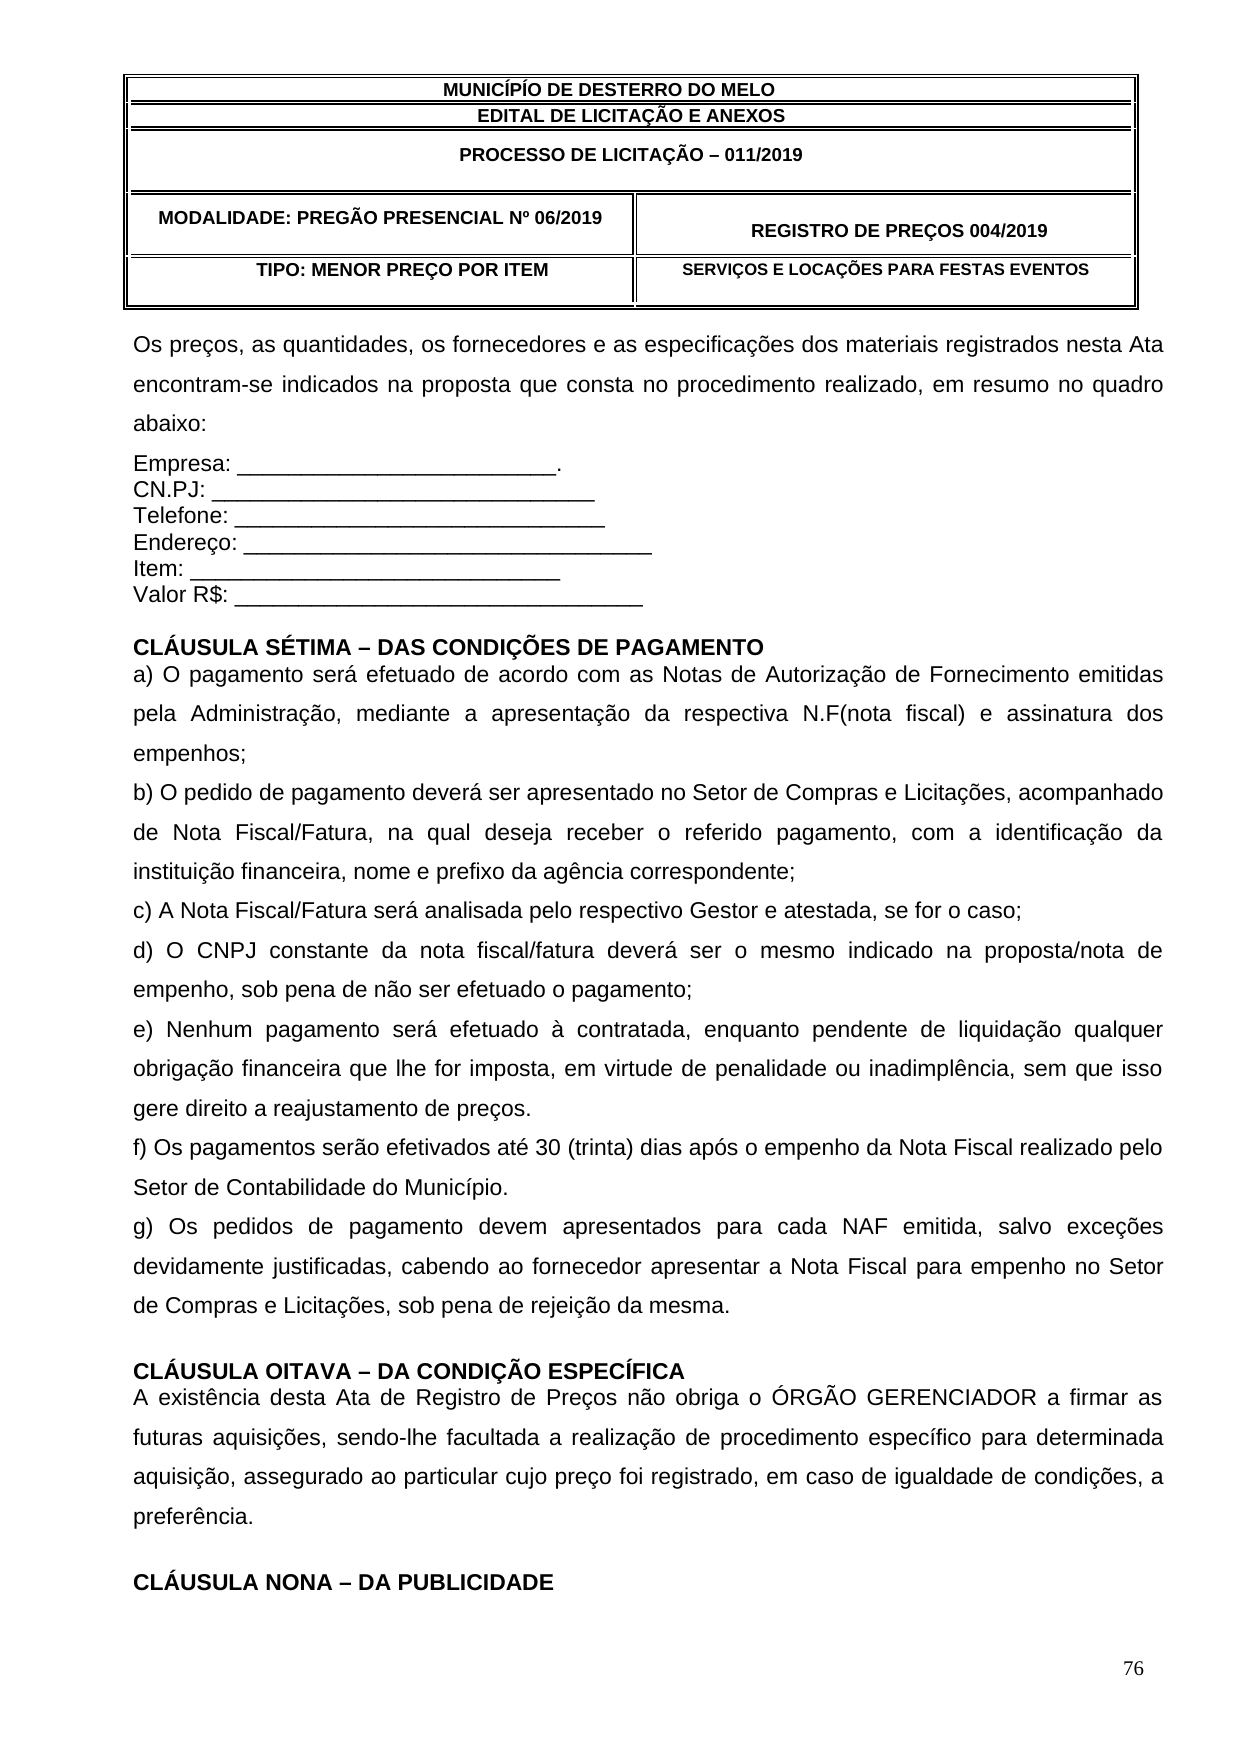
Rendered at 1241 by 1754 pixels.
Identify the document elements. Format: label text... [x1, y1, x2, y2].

text CLÁUSULA SÉTIMA – DAS CONDIÇÕES DE PAGAMENTO [133, 634, 1164, 661]
text e) Nenhum pagamento será efetuado à contratada, enquanto pendente de liquidação qualquer obrigação financeira que lhe for imposta, em virtude de penalidade ou inadimplência, sem que isso gere direito a reajustamento de preços. [133, 1016, 1164, 1121]
text Empresa: _________________________. [133, 450, 1164, 476]
text g) Os pedidos de pagamento devem apresentados para cada NAF emitida, salvo exceções devidamente justificadas, cabendo ao fornecedor apresentar a Nota Fiscal para empenho no Setor de Compras e Licitações, sob pena de rejeição da mesma. [133, 1213, 1164, 1318]
text b) O pedido de pagamento deverá ser apresentado no Setor de Compras e Licitações, acompanhado de Nota Fiscal/Fatura, na qual deseja receber o referido pagamento, com a identificação da instituição financeira, nome e prefixo da agência correspondente; [133, 779, 1164, 884]
text CLÁUSULA NONA – DA PUBLICIDADE [133, 1569, 1164, 1595]
text Endereço: ________________________________ [133, 529, 1164, 555]
text f) Os pagamentos serão efetivados até 30 (trinta) dias após o empenho da Nota Fiscal realizado pelo Setor de Contabilidade do Município. [133, 1134, 1164, 1200]
text Os preços, as quantidades, os fornecedores e as especificações dos materiais registrados nesta Ata encontram-se indicados na proposta que consta no procedimento realizado, em resumo no quadro abaixo: [133, 331, 1164, 437]
text d) O CNPJ constante da nota fiscal/fatura deverá ser o mesmo indicado na proposta/nota de empenho, sob pena de não ser efetuado o pagamento; [133, 937, 1164, 1003]
text CLÁUSULA OITAVA – DA CONDIÇÃO ESPECÍFICA [133, 1358, 1164, 1384]
text A existência desta Ata de Registro de Preços não obriga o ÓRGÃO GERENCIADOR a firmar as futuras aquisições, sendo-lhe facultada a realização de procedimento específico para determinada aquisição, assegurado ao particular cujo preço foi registrado, em caso de igualdade de condições, a preferência. [133, 1384, 1164, 1529]
text c) A Nota Fiscal/Fatura será analisada pelo respectivo Gestor e atestada, se for o caso; [133, 897, 1164, 924]
text CN.PJ: ______________________________ [133, 476, 1164, 502]
text a) O pagamento será efetuado de acordo com as Notas de Autorização de Fornecimento emitidas pela Administração, mediante a apresentação da respectiva N.F(nota fiscal) e assinatura dos empenhos; [133, 661, 1164, 766]
text Valor R$: ________________________________ [133, 581, 1164, 608]
text Item: _____________________________ [133, 555, 1164, 581]
text Telefone: _____________________________ [133, 502, 1164, 529]
